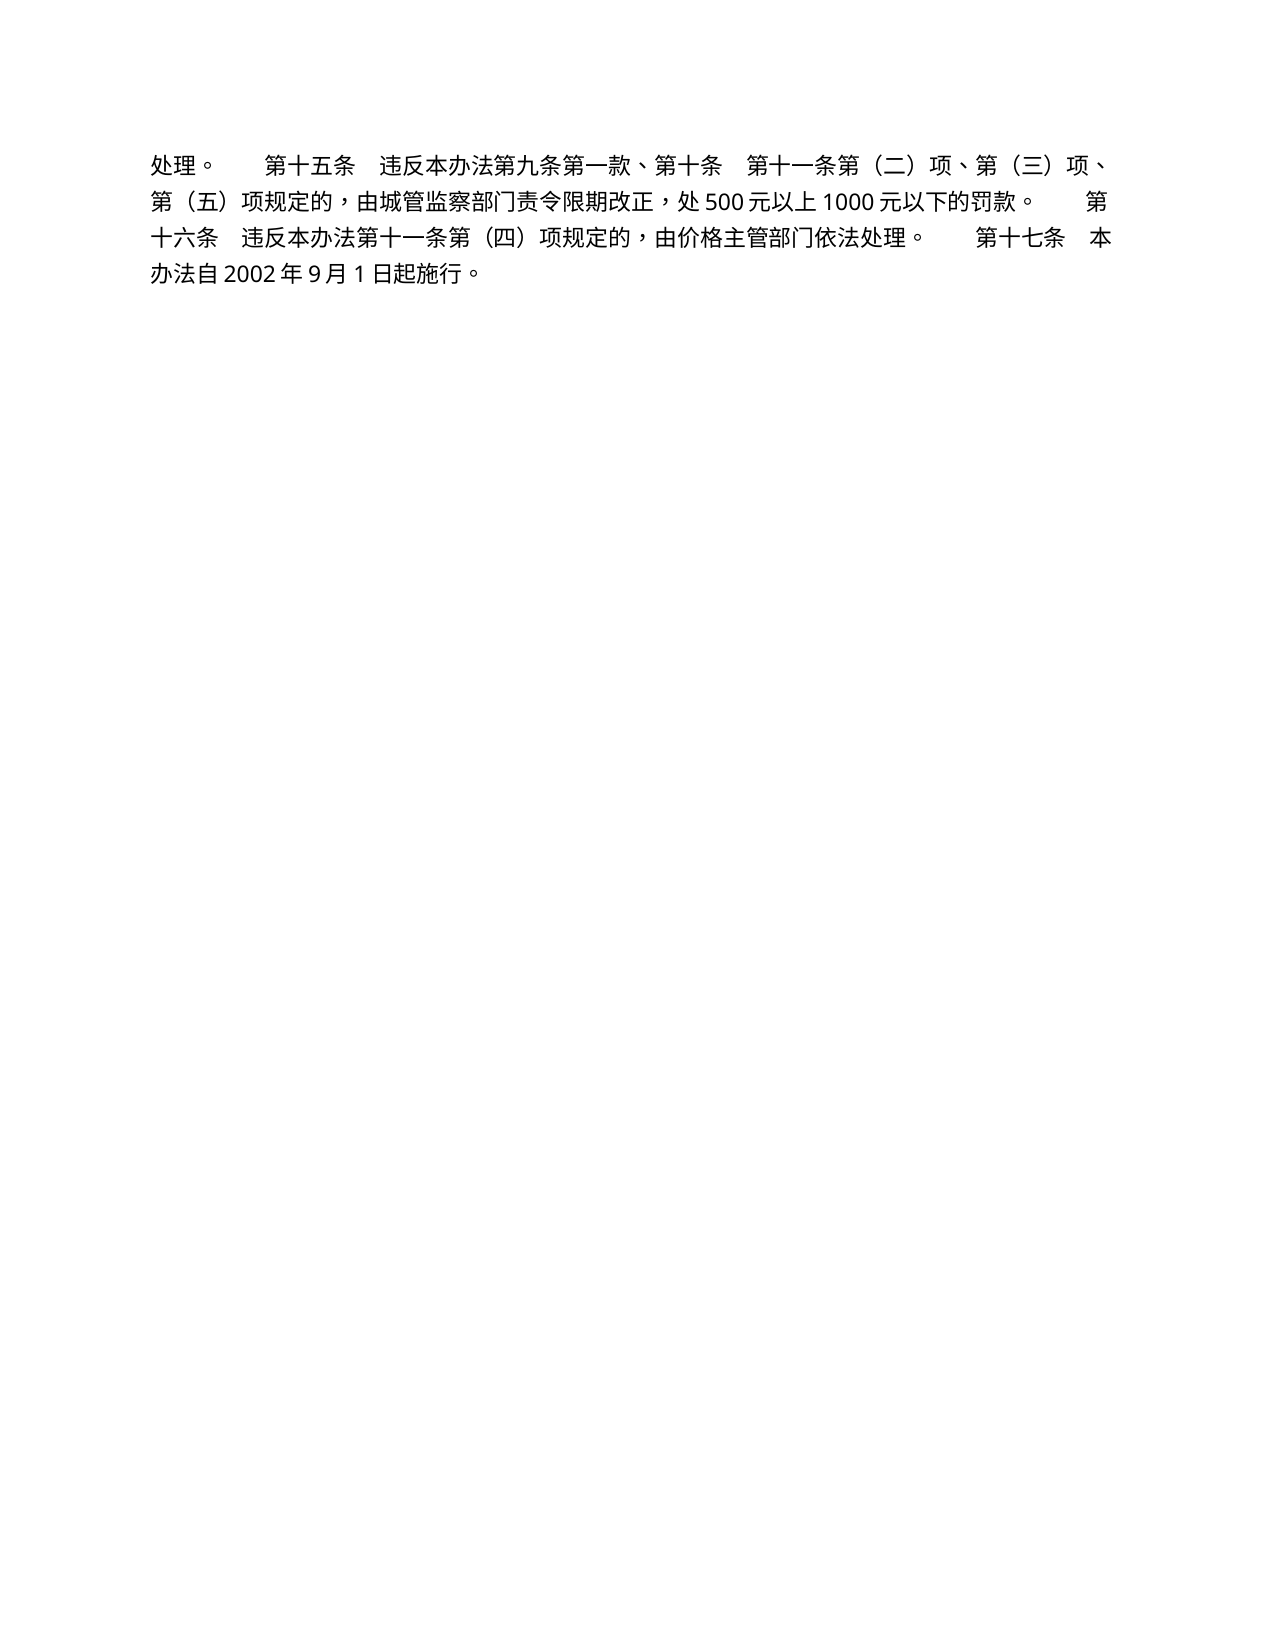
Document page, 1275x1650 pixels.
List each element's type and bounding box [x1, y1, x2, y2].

text [150, 150, 1125, 289]
